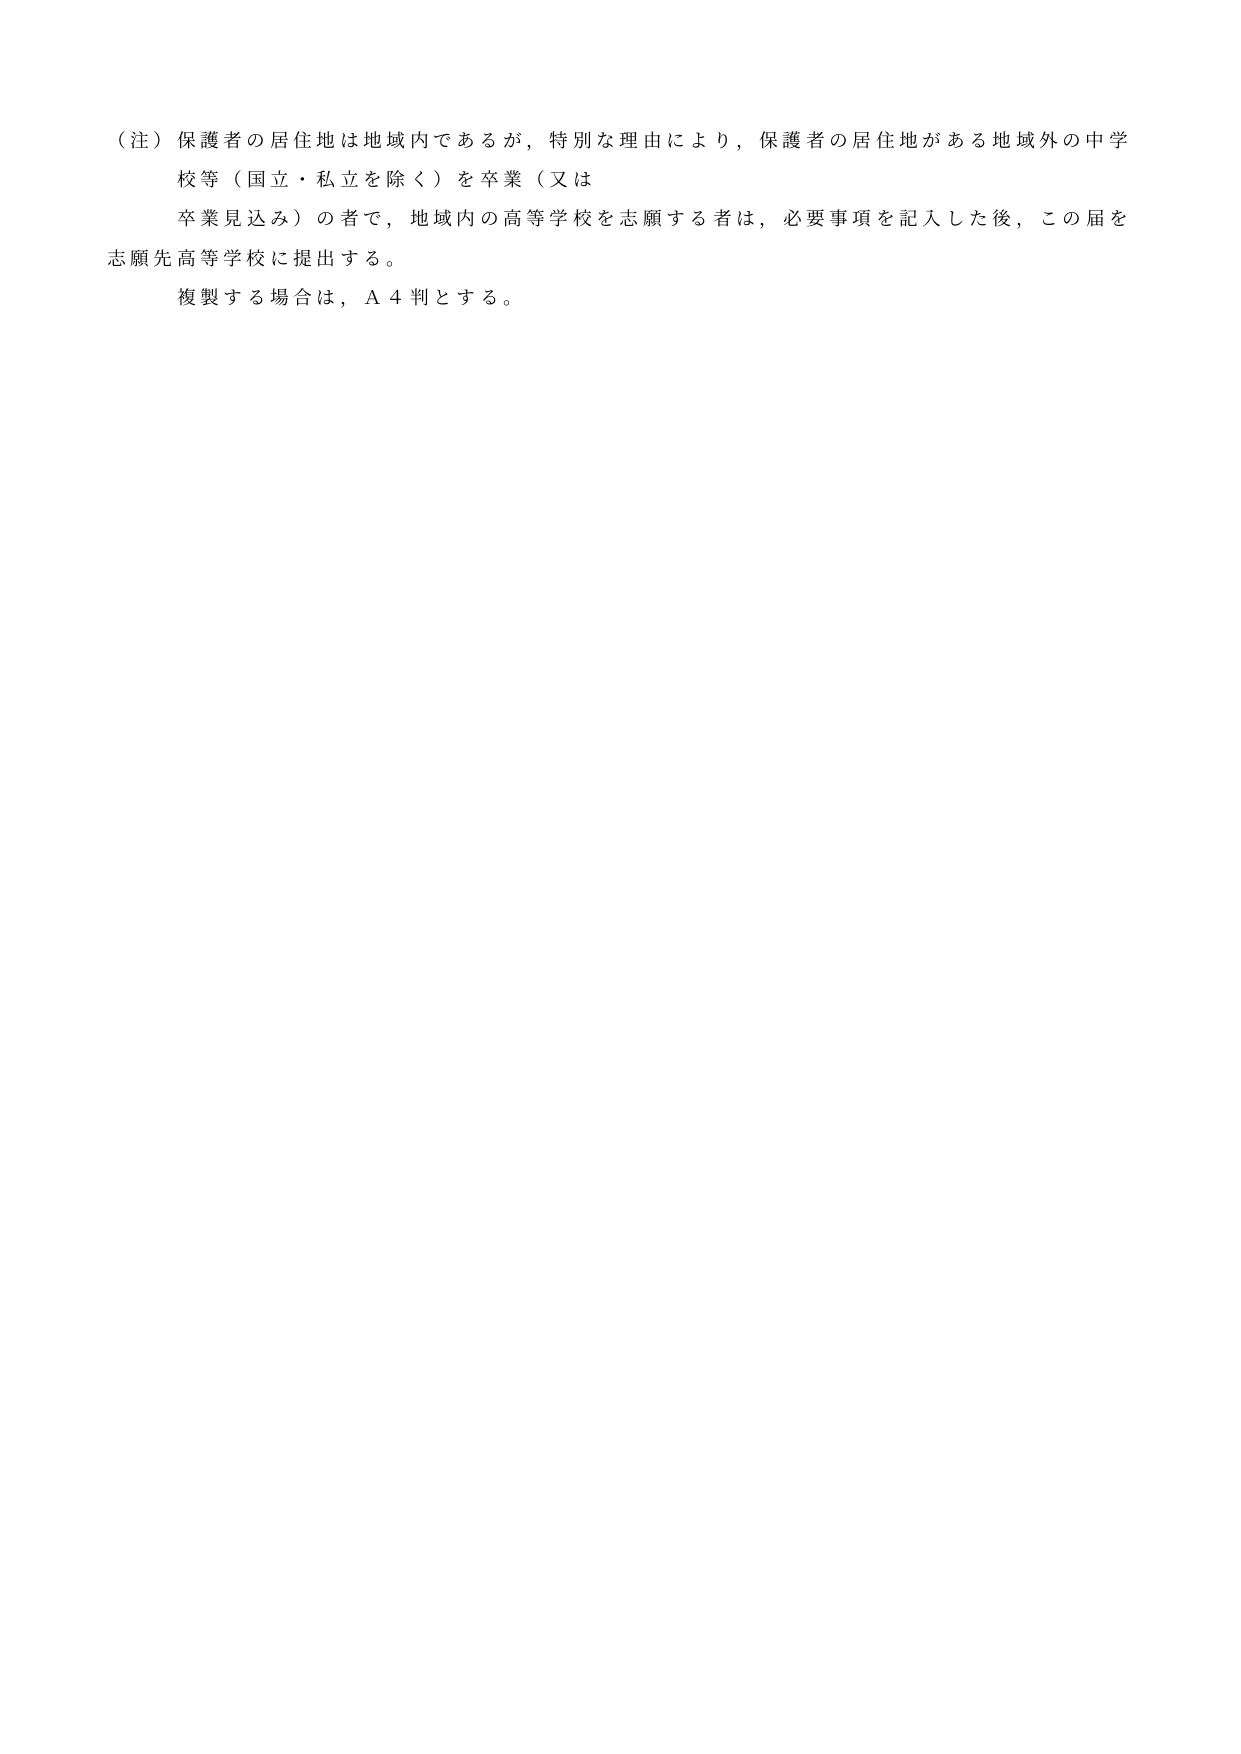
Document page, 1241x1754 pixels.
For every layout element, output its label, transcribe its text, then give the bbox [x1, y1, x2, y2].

text （注）保護者の居住地は地域内であるが，特別な理由により，保護者の居住地がある地域外の中学校等（国立・私立を除く）を卒業（又は [107, 119, 1133, 198]
text 複製する場合は，Ａ４判とする。 [107, 277, 1133, 316]
text 卒業見込み）の者で，地域内の高等学校を志願する者は，必要事項を記入した後，この届を志願先高等学校に提出する。 [107, 198, 1133, 277]
